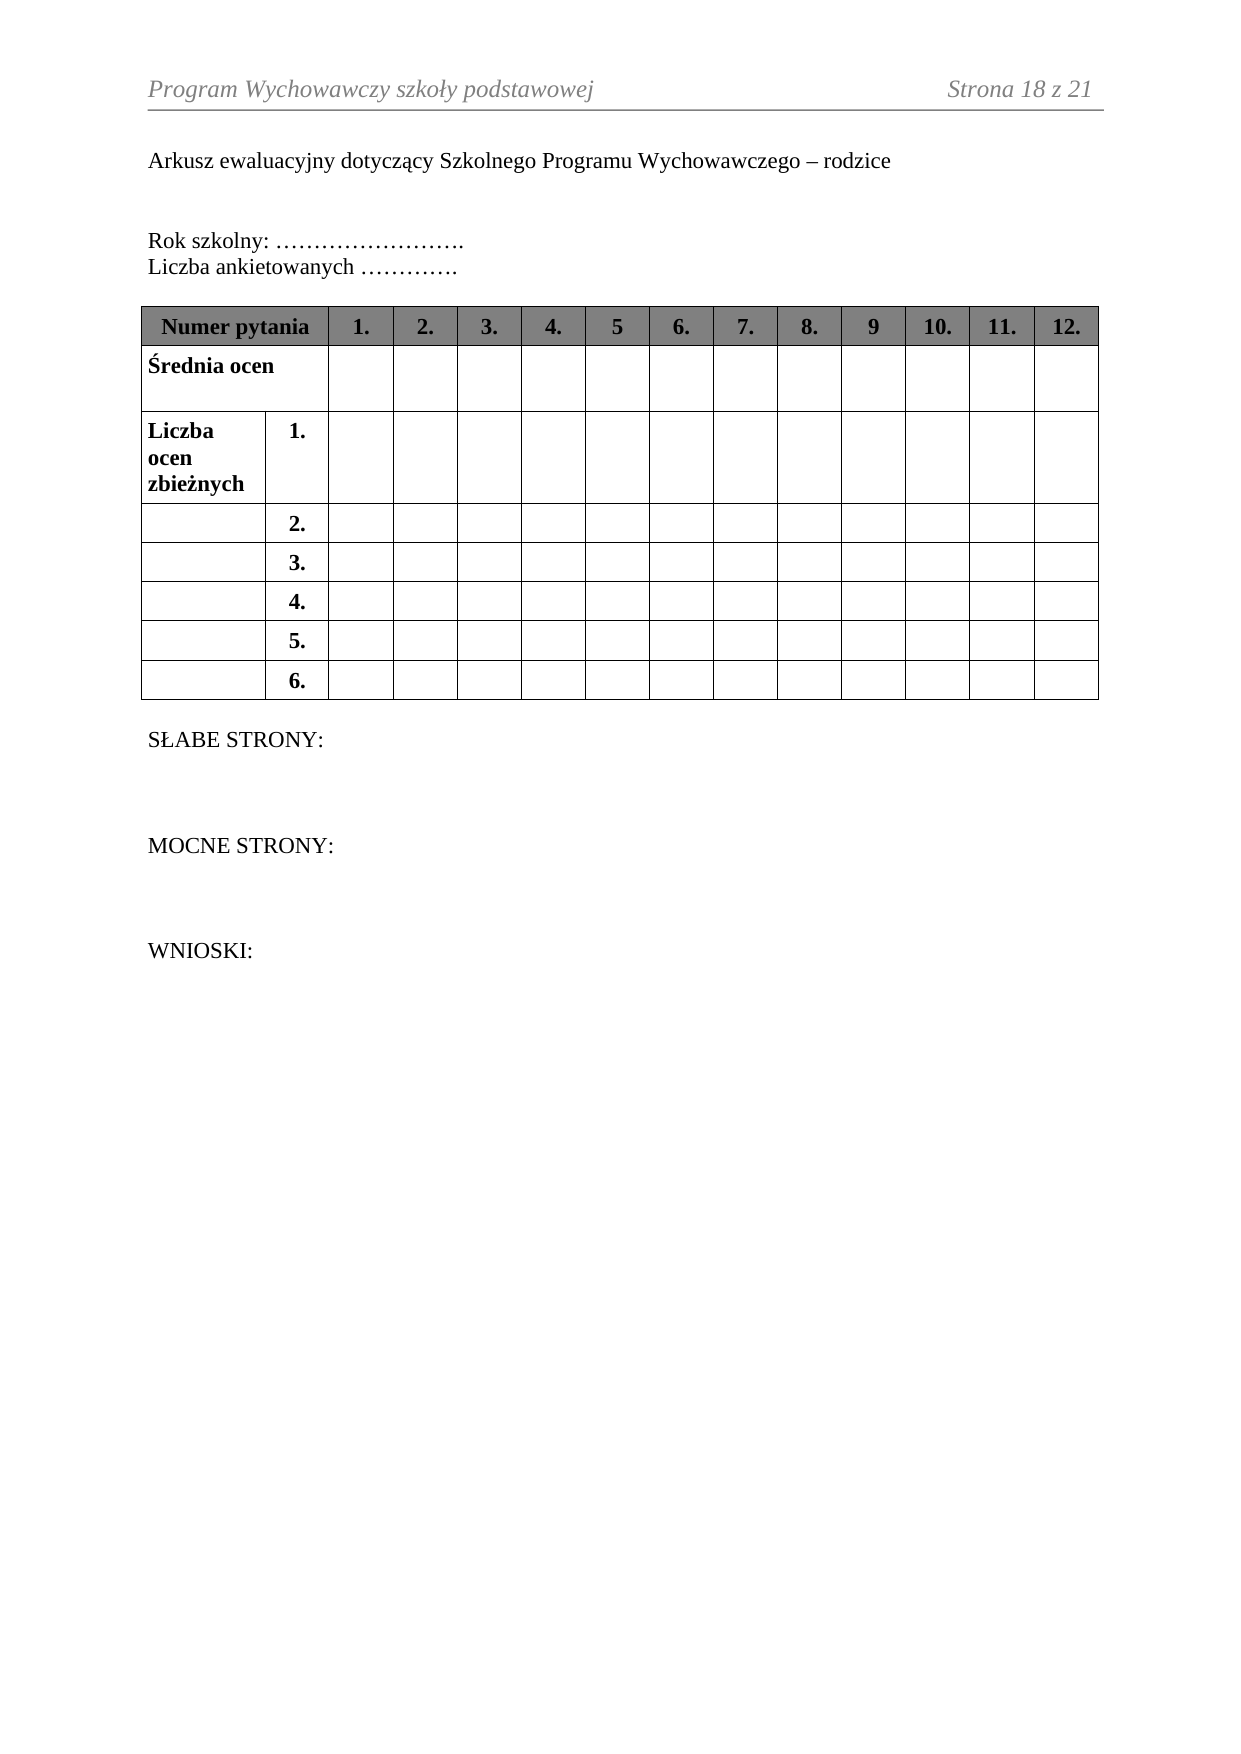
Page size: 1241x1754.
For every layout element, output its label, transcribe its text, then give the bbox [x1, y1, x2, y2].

table_cell [778, 504, 841, 542]
table_cell [650, 543, 713, 581]
table_cell [842, 346, 905, 411]
text Rok szkolny: ……………………. [148, 227, 1093, 253]
table_cell [906, 582, 969, 620]
table_cell Średnia ocen [142, 346, 328, 411]
table_cell [650, 412, 713, 503]
text SŁABE STRONY: [148, 726, 1093, 753]
table_cell [329, 661, 393, 699]
table_cell [714, 346, 777, 411]
table_cell [394, 412, 457, 503]
table_cell [142, 504, 265, 542]
table_header 2. [394, 307, 457, 345]
table_cell 5. [266, 621, 328, 660]
table_cell [522, 661, 585, 699]
table_cell [778, 582, 841, 620]
table_cell [778, 346, 841, 411]
text Liczba ankietowanych …………. [148, 253, 1093, 279]
table_cell [142, 582, 265, 620]
table_cell [842, 582, 905, 620]
table_cell [394, 543, 457, 581]
table_cell [714, 582, 777, 620]
table_cell 3. [266, 543, 328, 581]
table_cell [522, 346, 585, 411]
table_cell [1035, 504, 1098, 542]
table_header 8. [778, 307, 841, 345]
table_cell [142, 621, 265, 660]
table_cell [842, 504, 905, 542]
table_cell [1035, 543, 1098, 581]
table_cell [394, 661, 457, 699]
table_header 5 [586, 307, 649, 345]
table_cell [394, 621, 457, 660]
table_cell [522, 543, 585, 581]
table_cell [1035, 621, 1098, 660]
table_header 1. [329, 307, 393, 345]
table_cell [778, 661, 841, 699]
table_cell 1. [266, 412, 328, 503]
table_cell [142, 543, 265, 581]
table_cell [714, 543, 777, 581]
table_cell [586, 504, 649, 542]
table_cell [842, 661, 905, 699]
table_header 6. [650, 307, 713, 345]
table_header 9 [842, 307, 905, 345]
table_cell 2. [266, 504, 328, 542]
table_cell [394, 582, 457, 620]
table_header 12. [1035, 307, 1098, 345]
table_cell [970, 661, 1034, 699]
table_cell [586, 661, 649, 699]
table_cell [458, 661, 521, 699]
table_cell [329, 346, 393, 411]
table_cell [906, 346, 969, 411]
table_cell [522, 621, 585, 660]
table_cell 6. [266, 661, 328, 699]
table_cell [970, 582, 1034, 620]
table_header 7. [714, 307, 777, 345]
table_cell [586, 582, 649, 620]
table_cell [586, 543, 649, 581]
table_cell [394, 504, 457, 542]
table_cell [1035, 582, 1098, 620]
table_cell [970, 412, 1034, 503]
table_cell [586, 621, 649, 660]
table_cell [329, 412, 393, 503]
table_cell [1035, 346, 1098, 411]
table_cell [778, 412, 841, 503]
table_cell [458, 412, 521, 503]
text MOCNE STRONY: [148, 832, 1093, 858]
table_cell [778, 543, 841, 581]
table_cell [329, 621, 393, 660]
table_cell [522, 582, 585, 620]
table_cell [458, 621, 521, 660]
table_cell [586, 346, 649, 411]
table_cell [586, 412, 649, 503]
table_cell [1035, 412, 1098, 503]
table_cell [842, 543, 905, 581]
table_cell [1035, 661, 1098, 699]
table_cell [842, 412, 905, 503]
table_cell [906, 661, 969, 699]
table_cell [650, 346, 713, 411]
table_cell [970, 621, 1034, 660]
table_header 10. [906, 307, 969, 345]
table_cell [329, 543, 393, 581]
table_cell [458, 346, 521, 411]
table_cell [970, 504, 1034, 542]
text WNIOSKI: [148, 937, 1093, 963]
table_cell [329, 582, 393, 620]
table_cell [842, 621, 905, 660]
table_cell [522, 412, 585, 503]
table_cell [650, 661, 713, 699]
table_cell [778, 621, 841, 660]
table_cell [650, 582, 713, 620]
table_cell [650, 621, 713, 660]
table_cell [906, 621, 969, 660]
table_cell [458, 504, 521, 542]
table_cell [394, 346, 457, 411]
table_cell [714, 621, 777, 660]
table_cell [906, 504, 969, 542]
table_cell [970, 346, 1034, 411]
table_cell [522, 504, 585, 542]
table_cell [714, 412, 777, 503]
table_cell [970, 543, 1034, 581]
table_cell 4. [266, 582, 328, 620]
table_cell [142, 661, 265, 699]
table_cell [458, 582, 521, 620]
table_header 3. [458, 307, 521, 345]
table_cell Liczba ocen zbieżnych [142, 412, 265, 503]
table_cell [329, 504, 393, 542]
table_header Numer pytania [142, 307, 328, 345]
table_cell [650, 504, 713, 542]
table_cell [458, 543, 521, 581]
table_header 11. [970, 307, 1034, 345]
table_cell [714, 504, 777, 542]
text Arkusz ewaluacyjny dotyczący Szkolnego Programu Wychowawczego – rodzice [148, 148, 1093, 174]
table_cell [714, 661, 777, 699]
table_cell [906, 543, 969, 581]
table_header 4. [522, 307, 585, 345]
table_cell [906, 412, 969, 503]
